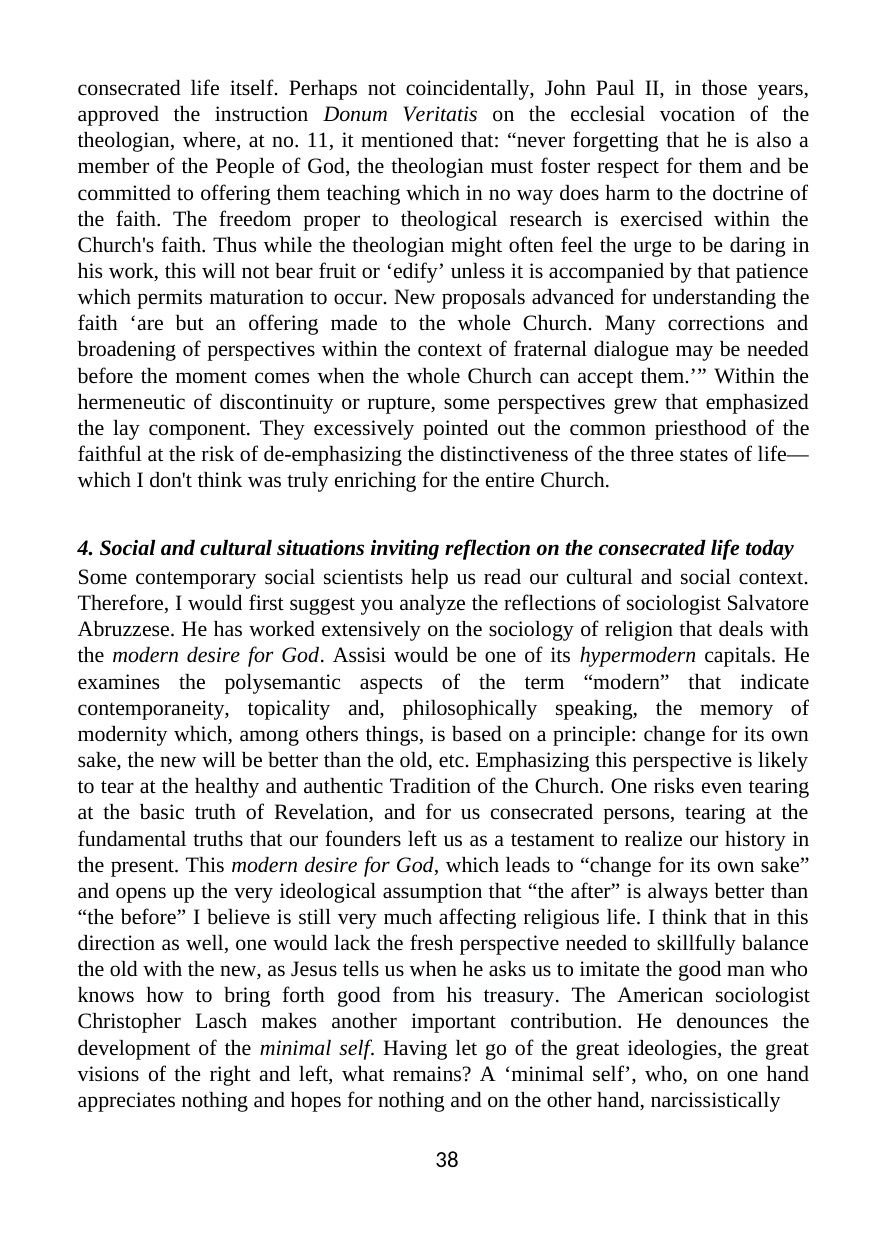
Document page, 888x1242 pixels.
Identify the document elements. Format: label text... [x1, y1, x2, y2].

text 4. Social and cultural situations inviting reflection on the consecrated life today [77, 535, 804, 560]
text consecrated life itself. Perhaps not coincidentally, John Paul II, in those years, approved the instruction Donum Veritatis on the ecclesial vocation of the theologian, where, at no. 11, it mentioned that: “never forgetting that he is also a member of the People of God, the theologian must foster respect for them and be committed to offering them teaching which in no way does harm to the doctrine of the faith. The freedom proper to theological research is exercised within the Church's faith. Thus while the theologian might often feel the urge to be daring in his work, this will not bear fruit or ‘edify’ unless it is accompanied by that patience which permits maturation to occur. New proposals advanced for understanding the faith ‘are but an offering made to the whole Church. Many corrections and broadening of perspectives within the context of fraternal dialogue may be needed before the moment comes when the whole Church can accept them.’” Within the hermeneutic of discontinuity or rupture, some perspectives grew that emphasized the lay component. They excessively pointed out the common priesthood of the faithful at the risk of de-emphasizing the distinctiveness of the three states of life—which I don't think was truly enriching for the entire Church. [77, 75, 810, 492]
text Some contemporary social scientists help us read our cultural and social context. Therefore, I would first suggest you analyze the reflections of sociologist Salvatore Abruzzese. He has worked extensively on the sociology of religion that deals with the modern desire for God. Assisi would be one of its hypermodern capitals. He examines the polysemantic aspects of the term “modern” that indicate contemporaneity, topicality and, philosophically speaking, the memory of modernity which, among others things, is based on a principle: change for its own sake, the new will be better than the old, etc. Emphasizing this perspective is likely to tear at the healthy and authentic Tradition of the Church. One risks even tearing at the basic truth of Revelation, and for us consecrated persons, tearing at the fundamental truths that our founders left us as a testament to realize our history in the present. This modern desire for God, which leads to “change for its own sake” and opens up the very ideological assumption that “the after” is always better than “the before” I believe is still very much affecting religious life. I think that in this direction as well, one would lack the fresh perspective needed to skillfully balance the old with the new, as Jesus tells us when he asks us to imitate the good man who knows how to bring forth good from his treasury. The American sociologist Christopher Lasch makes another important contribution. He denounces the development of the minimal self. Having let go of the great ideologies, the great visions of the right and left, what remains? A ‘minimal self’, who, on one hand appreciates nothing and hopes for nothing and on the other hand, narcissistically [77, 564, 810, 1112]
